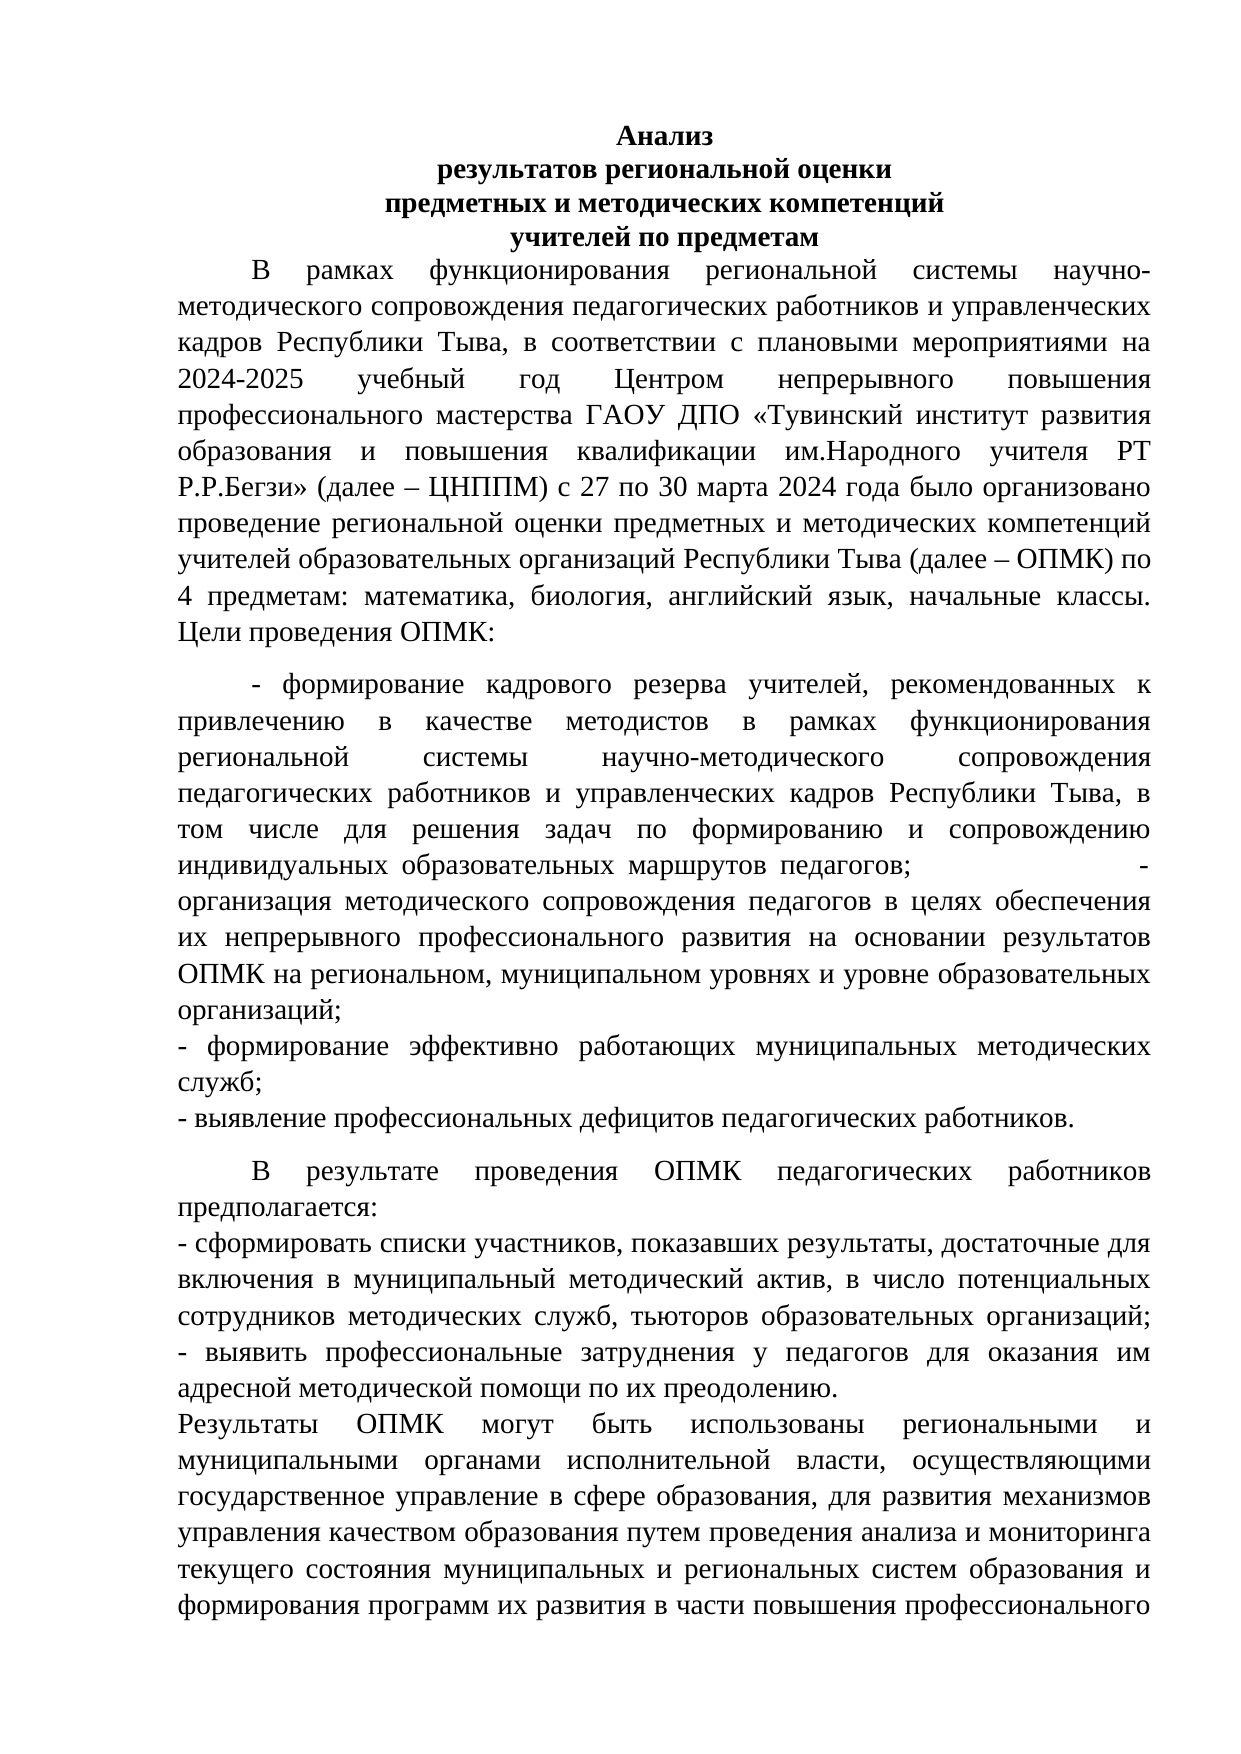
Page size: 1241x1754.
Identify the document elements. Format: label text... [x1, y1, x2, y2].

text Анализ [177, 118, 1152, 152]
text В рамках функционирования региональной системы научно-методического сопровождения педагогических работников и управленческих кадров Республики Тыва, в соответствии с плановыми мероприятиями на 2024-2025 учебный год Центром непрерывного повышения профессионального мастерства ГАОУ ДПО «Тувинский институт развития образования и повышения квалификации им.Народного учителя РТ Р.Р.Бегзи» (далее – ЦНППМ) с 27 по 30 марта 2024 года было организовано проведение региональной оценки предметных и методических компетенций учителей образовательных организаций Республики Тыва (далее – ОПМК) по 4 предметам: математика, биология, английский язык, начальные классы. Цели проведения ОПМК: [177, 252, 1152, 647]
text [177, 1153, 1152, 1620]
text - формирование кадрового резерва учителей, рекомендованных к привлечению в качестве методистов в рамках функционирования региональной системы научно-методического сопровождения педагогических работников и управленческих кадров Республики Тыва, в том числе для решения задач по формированию и сопровождению индивидуальных образовательных маршрутов педагогов; - организация методического сопровождения педагогов в целях обеспечения их непрерывного профессионального развития на основании результатов ОПМК на региональном, муниципальном уровнях и уровне образовательных организаций; - формирование эффективно работающих муниципальных методических служб; - выявление профессиональных дефицитов педагогических работников. [177, 667, 1152, 1134]
text предметных и методических компетенций учителей по предметам [177, 185, 1152, 252]
text результатов региональной оценки [177, 152, 1152, 185]
